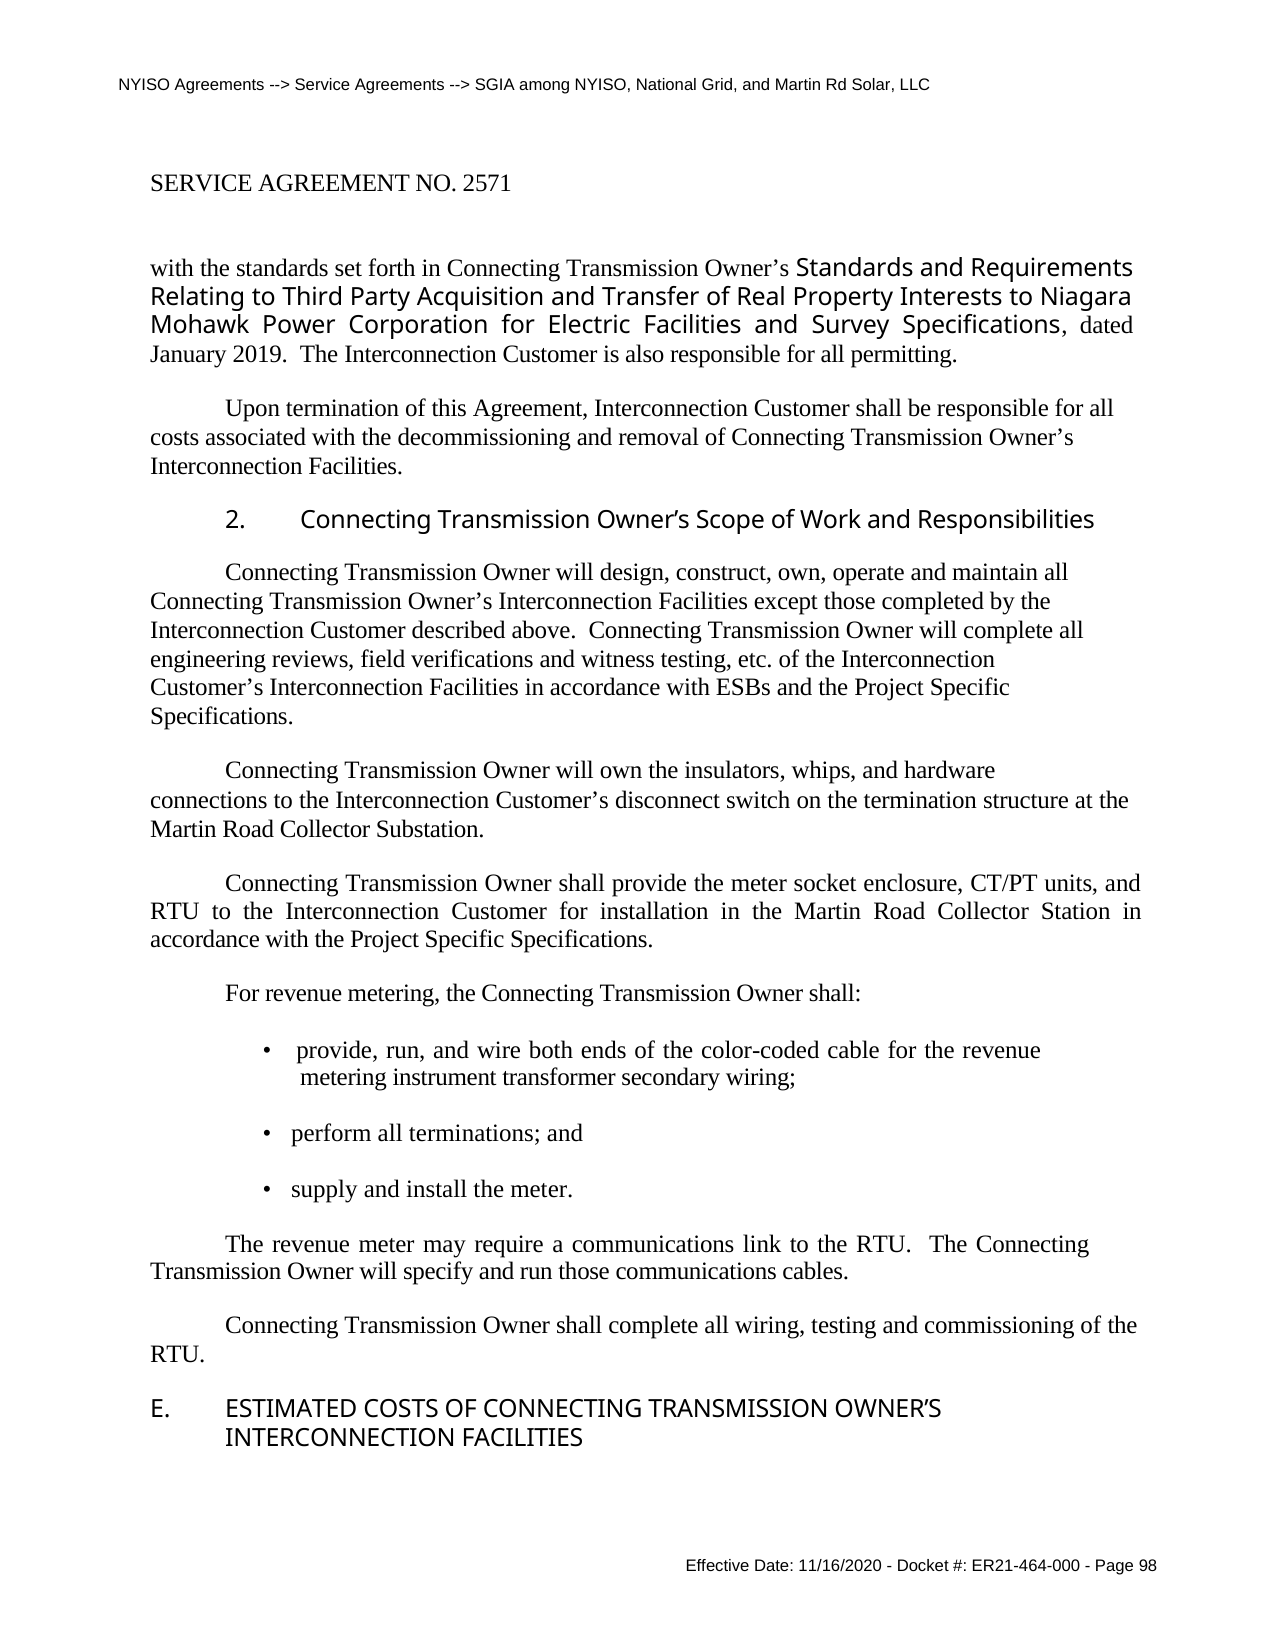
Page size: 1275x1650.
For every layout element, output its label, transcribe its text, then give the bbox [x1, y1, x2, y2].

text 2. Connecting Transmission Owner’s Scope of Work and Responsibilities [225, 506, 1275, 534]
text Connecting Transmission Owner shall complete all wiring, testing and commissioning of the RTU. [150, 1310, 1137, 1368]
text • perform all terminations; and [262, 1119, 1275, 1147]
text Connecting Transmission Owner will own the insulators, whips, and hardware [225, 756, 1275, 784]
text • provide, run, and wire both ends of the color-coded cable for the revenue metering instrument transformer secondary wiring; [262, 1037, 1050, 1091]
text Connecting Transmission Owner will design, construct, own, operate and maintain all Connecting Transmission Owner’s Interconnection Facilities except those completed by the Interconnection Customer described above. Connecting Transmission Owner will complete all engineering reviews, field verifications and witness testing, etc. of the Interconnection Customer’s Interconnection Facilities in accordance with ESBs and the Project Specific Specifications. [150, 558, 1122, 730]
text connections to the Interconnection Customer’s disconnect switch on the termination structure at the Martin Road Collector Substation. [150, 785, 1129, 843]
text The revenue meter may require a communications link to the RTU. The Connecting Transmission Owner will specify and run those communications cables. [150, 1231, 1091, 1285]
text with the standards set forth in Connecting Transmission Owner’s Standards and Requirements Relating to Third Party Acquisition and Transfer of Real Property Interests to Niagara Mohawk Power Corporation for Electric Facilities and Survey Specifications, dated January 2019. The Interconnection Customer is also responsible for all permitting. [150, 254, 1133, 368]
text SERVICE AGREEMENT NO. 2571 [150, 168, 1275, 197]
text Upon termination of this Agreement, Interconnection Customer shall be responsible for all costs associated with the decommissioning and removal of Connecting Transmission Owner’s Interconnection Facilities. [150, 393, 1143, 480]
text Connecting Transmission Owner shall provide the meter socket enclosure, CT/PT units, and RTU to the Interconnection Customer for installation in the Martin Road Collector Station in accordance with the Project Specific Specifications. [150, 869, 1142, 953]
text • supply and install the meter. [262, 1175, 1275, 1204]
text E. ESTIMATED COSTS OF CONNECTING TRANSMISSION OWNER’S [150, 1394, 1275, 1423]
text INTERCONNECTION FACILITIES [150, 1423, 1275, 1452]
text For revenue metering, the Connecting Transmission Owner shall: [225, 979, 1275, 1008]
